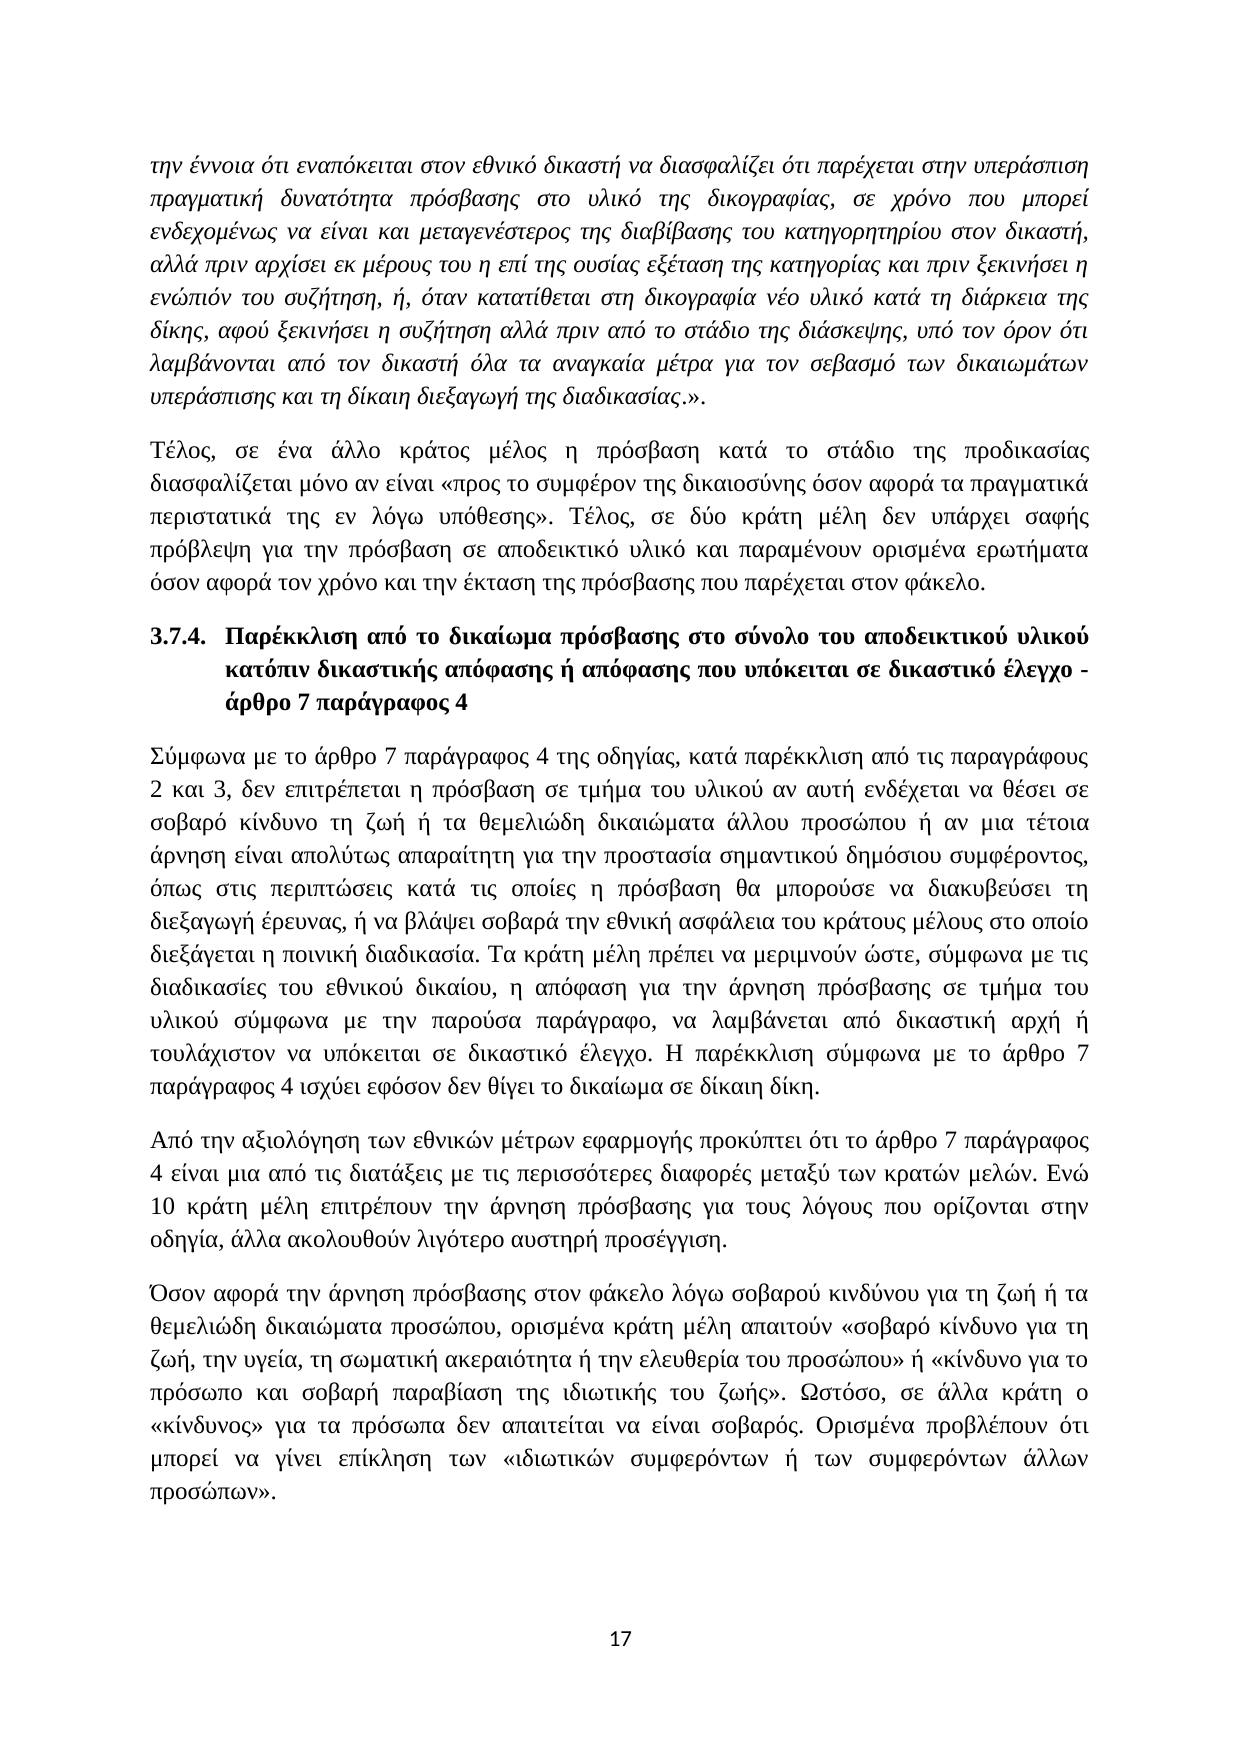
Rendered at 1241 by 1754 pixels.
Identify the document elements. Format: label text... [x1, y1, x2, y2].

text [150, 150, 1090, 410]
subtitle Παρέκκλιση από το δικαίωμα πρόσβασης στο σύνολο του αποδεικτικού υλικού κατόπιν δικαστικής απόφασης ή απόφασης που υπόκειται σε δικαστικό έλεγχο - άρθρο 7 παράγραφος 4 [150, 621, 1090, 716]
text Από την αξιολόγηση των εθνικών μέτρων εφαρμογής προκύπτει ότι το άρθρο 7 παράγραφος 4 είναι μια από τις διατάξεις με τις περισσότερες διαφορές μεταξύ των κρατών μελών. Ενώ 10 κράτη μέλη επιτρέπουν την άρνηση πρόσβασης για τους λόγους που ορίζονται στην οδηγία, άλλα ακολουθούν λιγότερο αυστηρή προσέγγιση. [150, 1125, 1090, 1253]
text Όσον αφορά την άρνηση πρόσβασης στον φάκελο λόγω σοβαρού κινδύνου για τη ζωή ή τα θεμελιώδη δικαιώματα προσώπου, ορισμένα κράτη μέλη απαιτούν «σοβαρό κίνδυνο για τη ζωή, την υγεία, τη σωματική ακεραιότητα ή την ελευθερία του προσώπου» ή «κίνδυνο για το πρόσωπο και σοβαρή παραβίαση της ιδιωτικής του ζωής». Ωστόσο, σε άλλα κράτη ο «κίνδυνος» για τα πρόσωπα δεν απαιτείται να είναι σοβαρός. Ορισμένα προβλέπουν ότι μπορεί να γίνει επίκληση των «ιδιωτικών συμφερόντων ή των συμφερόντων άλλων προσώπων». [150, 1278, 1090, 1505]
text Τέλος, σε ένα άλλο κράτος μέλος η πρόσβαση κατά το στάδιο της προδικασίας διασφαλίζεται μόνο αν είναι «προς το συμφέρον της δικαιοσύνης όσον αφορά τα πραγματικά περιστατικά της εν λόγω υπόθεσης». Τέλος, σε δύο κράτη μέλη δεν υπάρχει σαφής πρόβλεψη για την πρόσβαση σε αποδεικτικό υλικό και παραμένουν ορισμένα ερωτήματα όσον αφορά τον χρόνο και την έκταση της πρόσβασης που παρέχεται στον φάκελο. [150, 435, 1090, 596]
text Σύμφωνα με το άρθρο 7 παράγραφος 4 της οδηγίας, κατά παρέκκλιση από τις παραγράφους 2 και 3, δεν επιτρέπεται η πρόσβαση σε τμήμα του υλικού αν αυτή ενδέχεται να θέσει σε σοβαρό κίνδυνο τη ζωή ή τα θεμελιώδη δικαιώματα άλλου προσώπου ή αν μια τέτοια άρνηση είναι απολύτως απαραίτητη για την προστασία σημαντικού δημόσιου συμφέροντος, όπως στις περιπτώσεις κατά τις οποίες η πρόσβαση θα μπορούσε να διακυβεύσει τη διεξαγωγή έρευνας, ή να βλάψει σοβαρά την εθνική ασφάλεια του κράτους μέλους στο οποίο διεξάγεται η ποινική διαδικασία. Τα κράτη μέλη πρέπει να μεριμνούν ώστε, σύμφωνα με τις διαδικασίες του εθνικού δικαίου, η απόφαση για την άρνηση πρόσβασης σε τμήμα του υλικού σύμφωνα με την παρούσα παράγραφο, να λαμβάνεται από δικαστική αρχή ή τουλάχιστον να υπόκειται σε δικαστικό έλεγχο. Η παρέκκλιση σύμφωνα με το άρθρο 7 παράγραφος 4 ισχύει εφόσον δεν θίγει το δικαίωμα σε δίκαιη δίκη. [150, 741, 1090, 1100]
